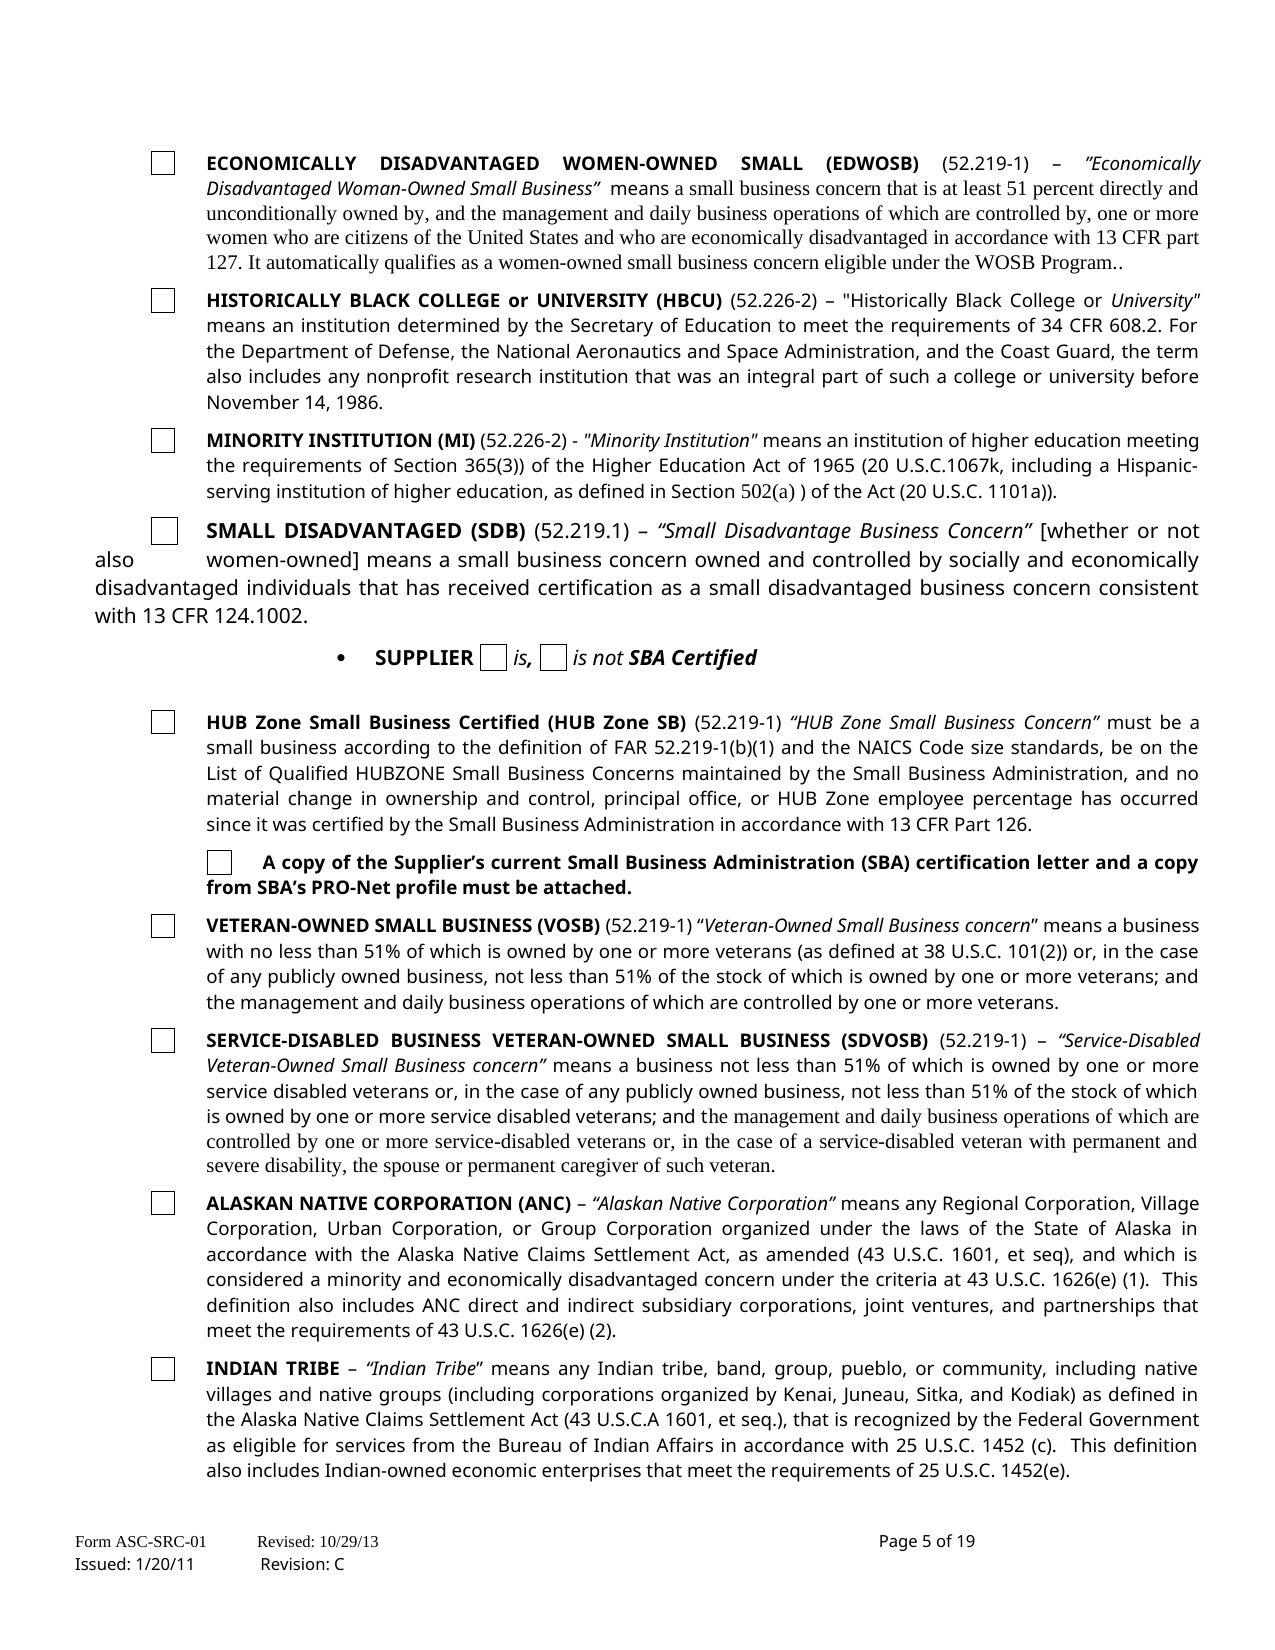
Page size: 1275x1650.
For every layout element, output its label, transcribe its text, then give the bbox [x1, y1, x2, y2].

text A copy of the Supplier’s current Small Business Administration (SBA) certification letter and a copy from SBA’s PRO-Net profile must be attached. [150, 849, 1200, 900]
text HISTORICALLY BLACK COLLEGE or UNIVERSITY (HBCU) (52.226-2) – "Historically Black College or University" means an institution determined by the Secretary of Education to meet the requirements of 34 CFR 608.2. For the Department of Defense, the National Aeronautics and Space Administration, and the Coast Guard, the term also includes any nonprofit research institution that was an integral part of such a college or university before November 14, 1986. [75, 287, 1200, 415]
text HUB Zone Small Business Certified (HUB Zone SB) (52.219-1) “HUB Zone Small Business Concern” must be a small business according to the definition of FAR 52.219-1(b)(1) and the NAICS Code size standards, be on the List of Qualified HUBZONE Small Business Concerns maintained by the Small Business Administration, and no material change in ownership and control, principal office, or HUB Zone employee percentage has occurred since it was certified by the Small Business Administration in accordance with 13 CFR Part 126. [150, 709, 1200, 837]
list SUPPLIER is, is not SBA Certified [337, 643, 1200, 671]
text SMALL DISADVANTAGED (SDB) (52.219.1) – “Small Disadvantage Business Concern”[whether or not also [94, 516, 1200, 630]
text VETERAN-OWNED SMALL BUSINESS (VOSB) (52.219-1) “Veteran-Owned Small Business concern” means a business with no less than 51% of which is owned by one or more veterans (as defined at 38 U.S.C. 101(2)) or, in the case of any publicly owned business, not less than 51% of the stock of which is owned by one or more veterans; and the management and daily operations of which are controlled by one or more veterans. [150, 913, 1200, 1015]
text SERVICE-DISABLED VETERAN-OWNED SMALL BUSINESS (SDVOSB) (52.219-1) – “Service-Disabled Veteran-Owned Small Business concern” means a business not less than 51% of which is owned by one or more service disabled veterans or, in the case of any publicly owned business, not less than 51% of the stock of which is owned by one or more service disabled veterans; [150, 1027, 1200, 1177]
text ECONOMICALLY DISADVANTAGED WOMEN-OWNED SMALL (EDWOSB) (52.2191) – ”Economically Disadvantaged Woman-Owned Small Business” means . [75, 150, 1200, 275]
text INDIAN TRIBE – “Indian Tribe” means any Indian tribe, band, group, pueblo, or community, including native villages and native groups (including corporations organized by Kenai, Juneau, Sitka, and Kodiak) as defined in the Alaska Native Claims Settlement Act (43 U.S.C.A 1601, et seq.), that is recognized by the Federal Government as eligible for services from the Bureau of Indian Affairs in accordance with 25 U.S.C. 1452 (c). [150, 1356, 1200, 1483]
text MINORITY INSTITUTION (MI) (52.226-2) - "Minority Institution" means an institution of higher education meeting the requirements of Section ) of the Higher Education Act of 1965 (20 U.S.C.1067k, including a Hispanic-serving institution of higher education, as defined in Section ) of the Act (20 U.S.C. 1101a)). [75, 427, 1200, 504]
text ALASKAN NATIVE CORPORATION (ANC) – “Alaskan Native Corporation” means any Regional Corporation, Village Corporation, Urban Corporation, or Group Corporation organized under the laws of the State of Alaska in accordance with the Alaska Native Claims Settlement Act, as amended (43 U.S.C. 160, et seq), and which is considered a minority and economically disadvantaged concern under the criteria at 43 U.S.C. 1626(e) (1). This definition also includes ANC direct and indirect subsidiary corporations, joint ventures, and partnerships that meet the requirements of 43 U.S.C. 1626(e) (2). [150, 1190, 1200, 1343]
